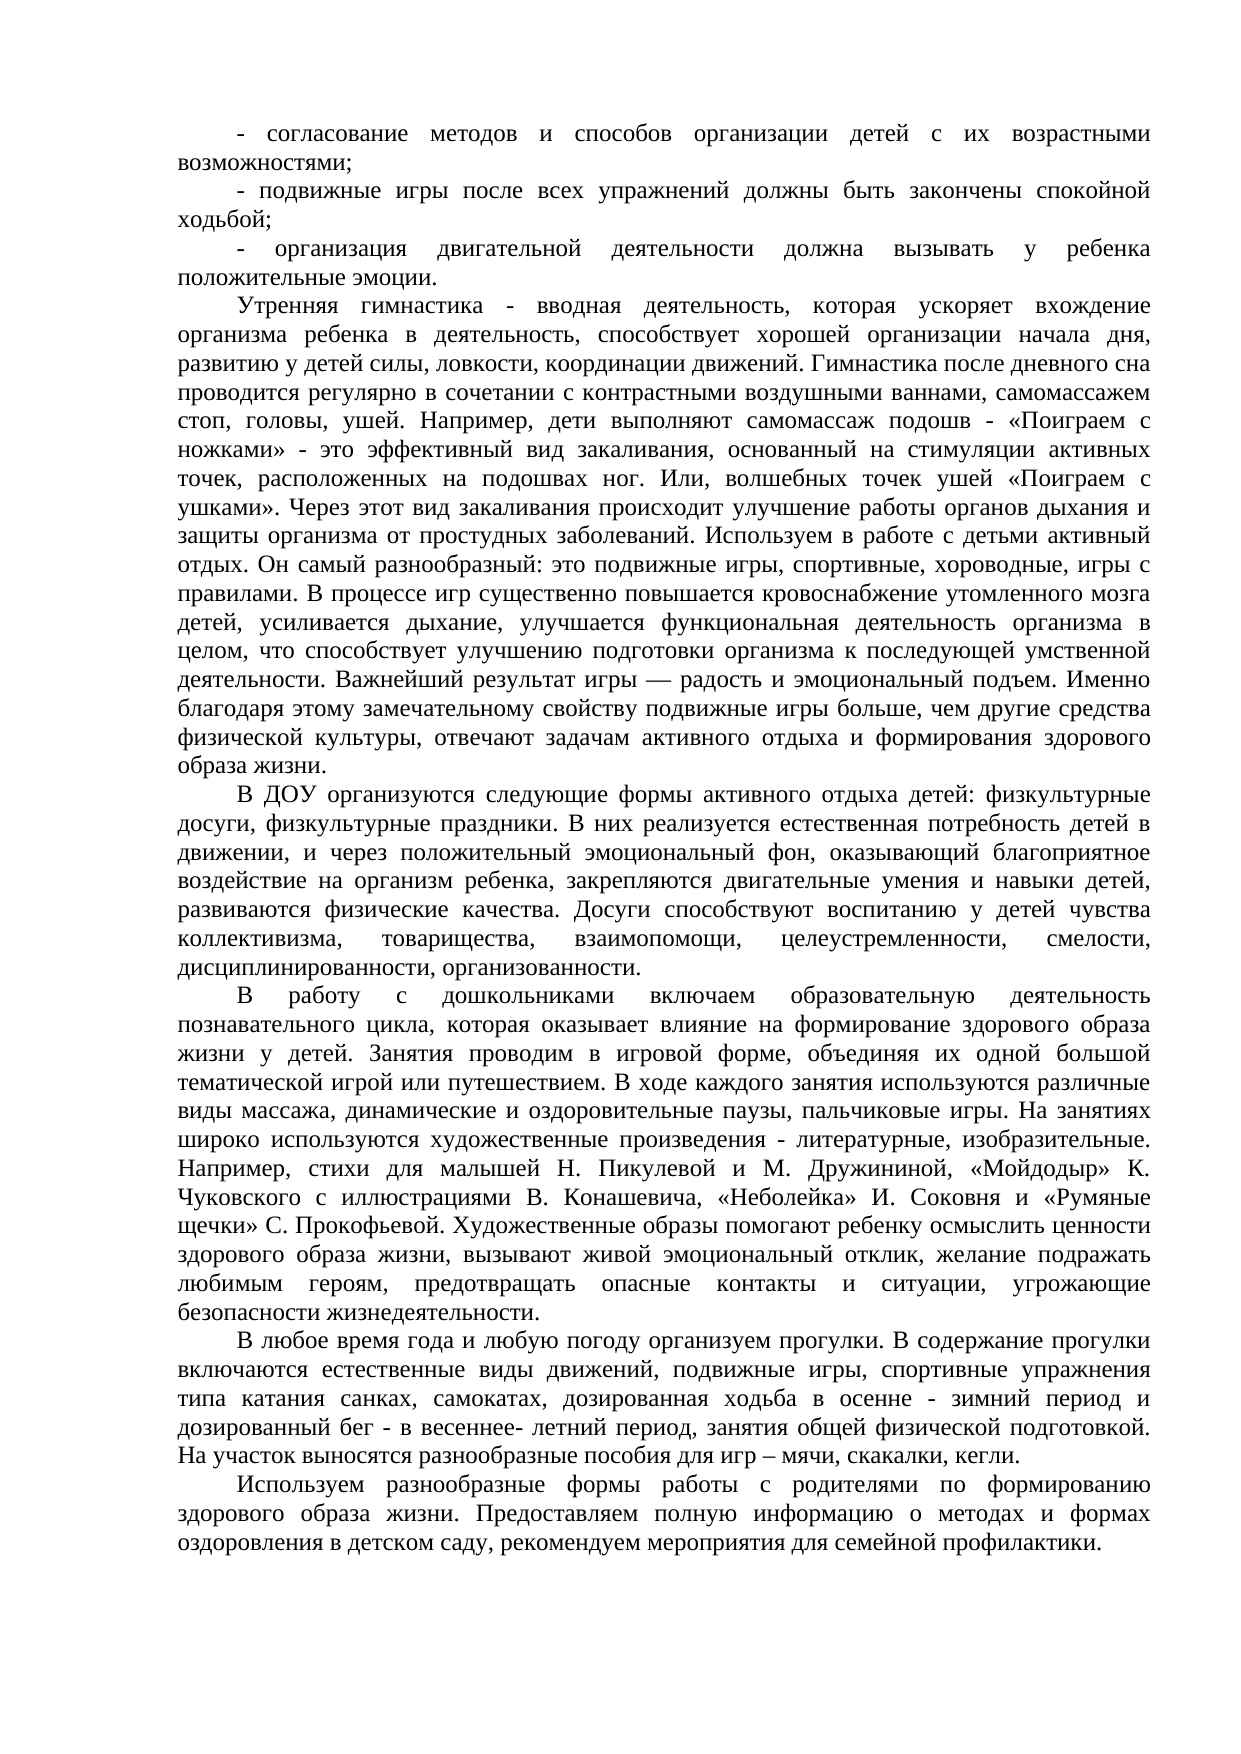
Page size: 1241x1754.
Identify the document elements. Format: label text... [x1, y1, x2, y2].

text Используем разнообразные формы работы с родителями по формированию здорового образа жизни. Предоставляем полную информацию о методах и формах оздоровления в детском саду, рекомендуем мероприятия для семейной профилактики. [177, 1469, 1152, 1556]
text В ДОУ организуются следующие формы активного отдыха детей: физкультурные досуги, физкультурные праздники. В них реализуется естественная потребность детей в движении, и через положительный эмоциональный фон, оказывающий благоприятное воздействие на организм ребенка, закрепляются двигательные умения и навыки детей, развиваются физические качества. Досуги способствуют воспитанию у детей чувства коллективизма, товарищества, взаимопомощи, целеустремленности, смелости, дисциплинированности, организованности. [177, 779, 1152, 981]
text - подвижные игры после всех упражнений должны быть закончены спокойной ходьбой; [177, 176, 1152, 233]
text В любое время года и любую погоду организуем прогулки. В содержание прогулки включаются естественные виды движений, подвижные игры, спортивные упражнения типа катания санках, самокатах, дозированная ходьба в осенне - зимний период и дозированный бег - в весеннее- летний период, занятия общей физической подготовкой. На участок выносятся разнообразные пособия для игр – мячи, скакалки, кегли. [177, 1326, 1152, 1469]
text - согласование методов и способов организации детей с их возрастными возможностями; [177, 118, 1152, 176]
text В работу с дошкольниками включаем образовательную деятельность познавательного цикла, которая оказывает влияние на формирование здорового образа жизни у детей. Занятия проводим в игровой форме, объединяя их одной большой тематической игрой или путешествием. В ходе каждого занятия используются различные виды массажа, динамические и оздоровительные паузы, пальчиковые игры. На занятиях широко используются художественные произведения - литературные, изобразительные. Например, стихи для малышей Н. Пикулевой и М. Дружининой, «Мойдодыр» К. Чуковского с иллюстрациями В. Конашевича, «Неболейка» И. Соковня и «Румяные щечки» С. Прокофьевой. Художественные образы помогают ребенку осмыслить ценности здорового образа жизни, вызывают живой эмоциональный отклик, желание подражать любимым героям, предотвращать опасные контакты и ситуации, угрожающие безопасности жизнедеятельности. [177, 981, 1152, 1326]
text - организация двигательной деятельности должна вызывать у ребенка положительные эмоции. [177, 233, 1152, 291]
text Утренняя гимнастика - вводная деятельность, которая ускоряет вхождение организма ребенка в деятельность, способствует хорошей организации начала дня, развитию у детей силы, ловкости, координации движений. Гимнастика после дневного сна проводится регулярно в сочетании с контрастными воздушными ваннами, самомассажем стоп, головы, ушей. Например, дети выполняют самомассаж подошв - «Поиграем с ножками» - это эффективный вид закаливания, основанный на стимуляции активных точек, расположенных на подошвах ног. Или, волшебных точек ушей «Поиграем с ушками». Через этот вид закаливания происходит улучшение работы органов дыхания и защиты организма от простудных заболеваний. Используем в работе с детьми активный отдых. Он самый разнообразный: это подвижные игры, спортивные, хороводные, игры с правилами. В процессе игр существенно повышается кровоснабжение утомленного мозга детей, усиливается дыхание, улучшается функциональная деятельность организма в целом, что способствует улучшению подготовки организма к последующей умственной деятельности. Важнейший результат игры — радость и эмоциональный подъем. Именно благодаря этому замечательному свойству подвижные игры больше, чем другие средства физической культуры, отвечают задачам активного отдыха и формирования здорового образа жизни. [177, 291, 1152, 779]
